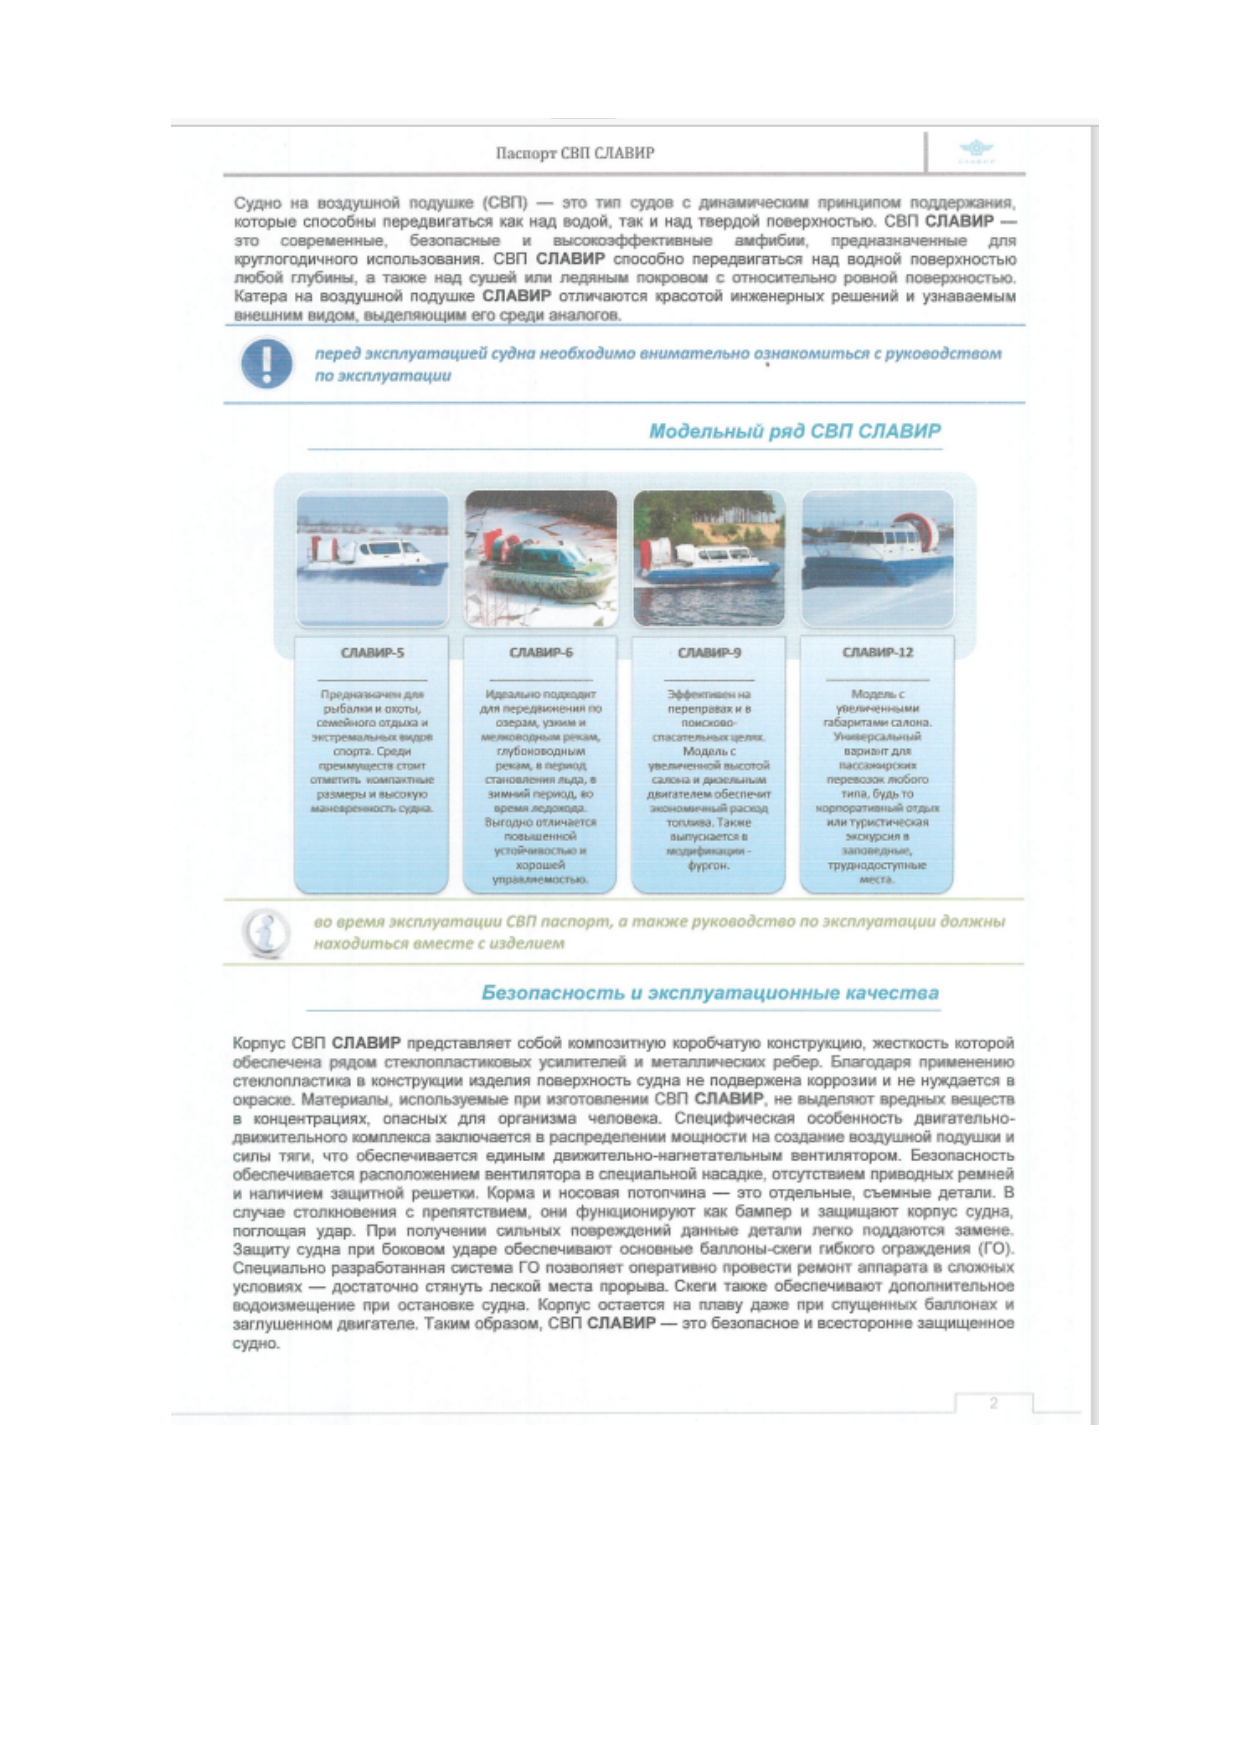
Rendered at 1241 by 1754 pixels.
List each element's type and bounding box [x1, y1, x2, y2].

picture [171, 118, 1099, 1425]
